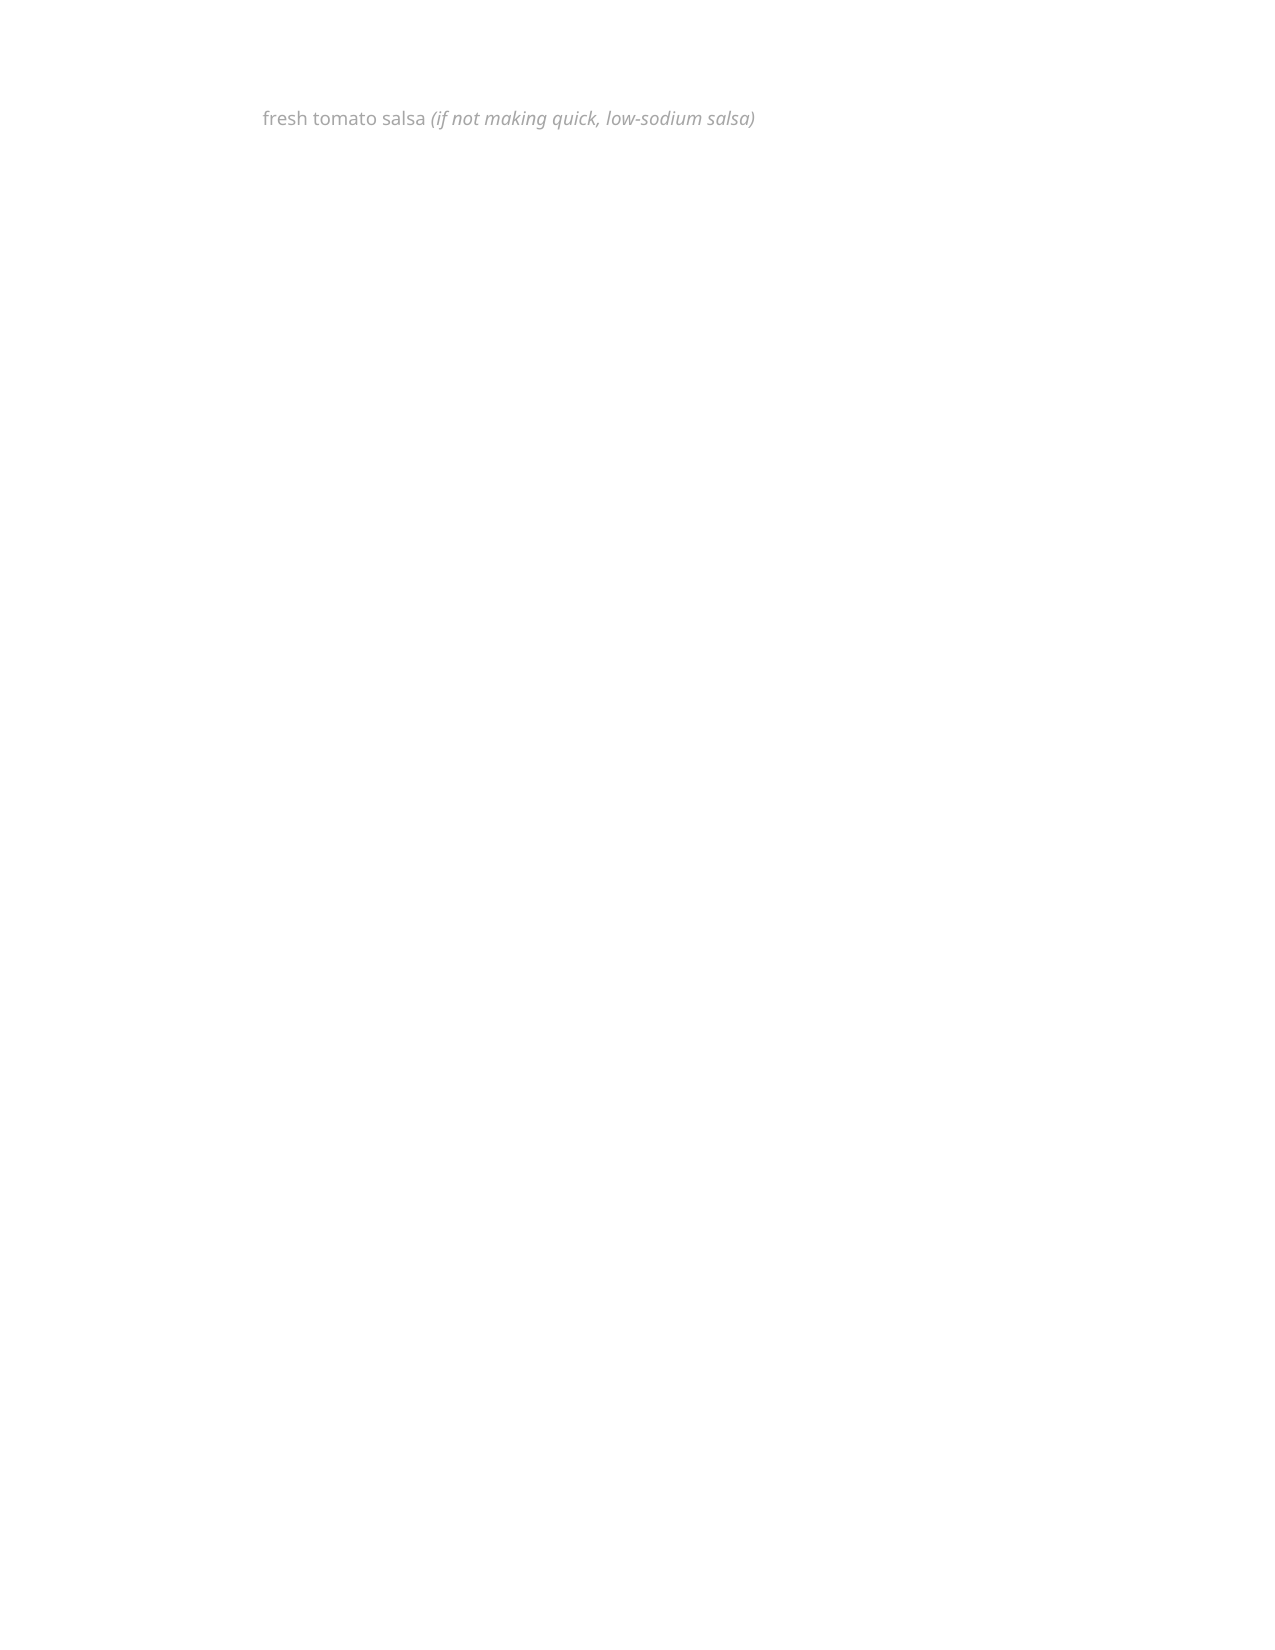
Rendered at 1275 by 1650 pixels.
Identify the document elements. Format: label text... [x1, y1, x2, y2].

text fresh tomato salsa (if not making quick, low-sodium salsa) [262, 105, 1125, 131]
